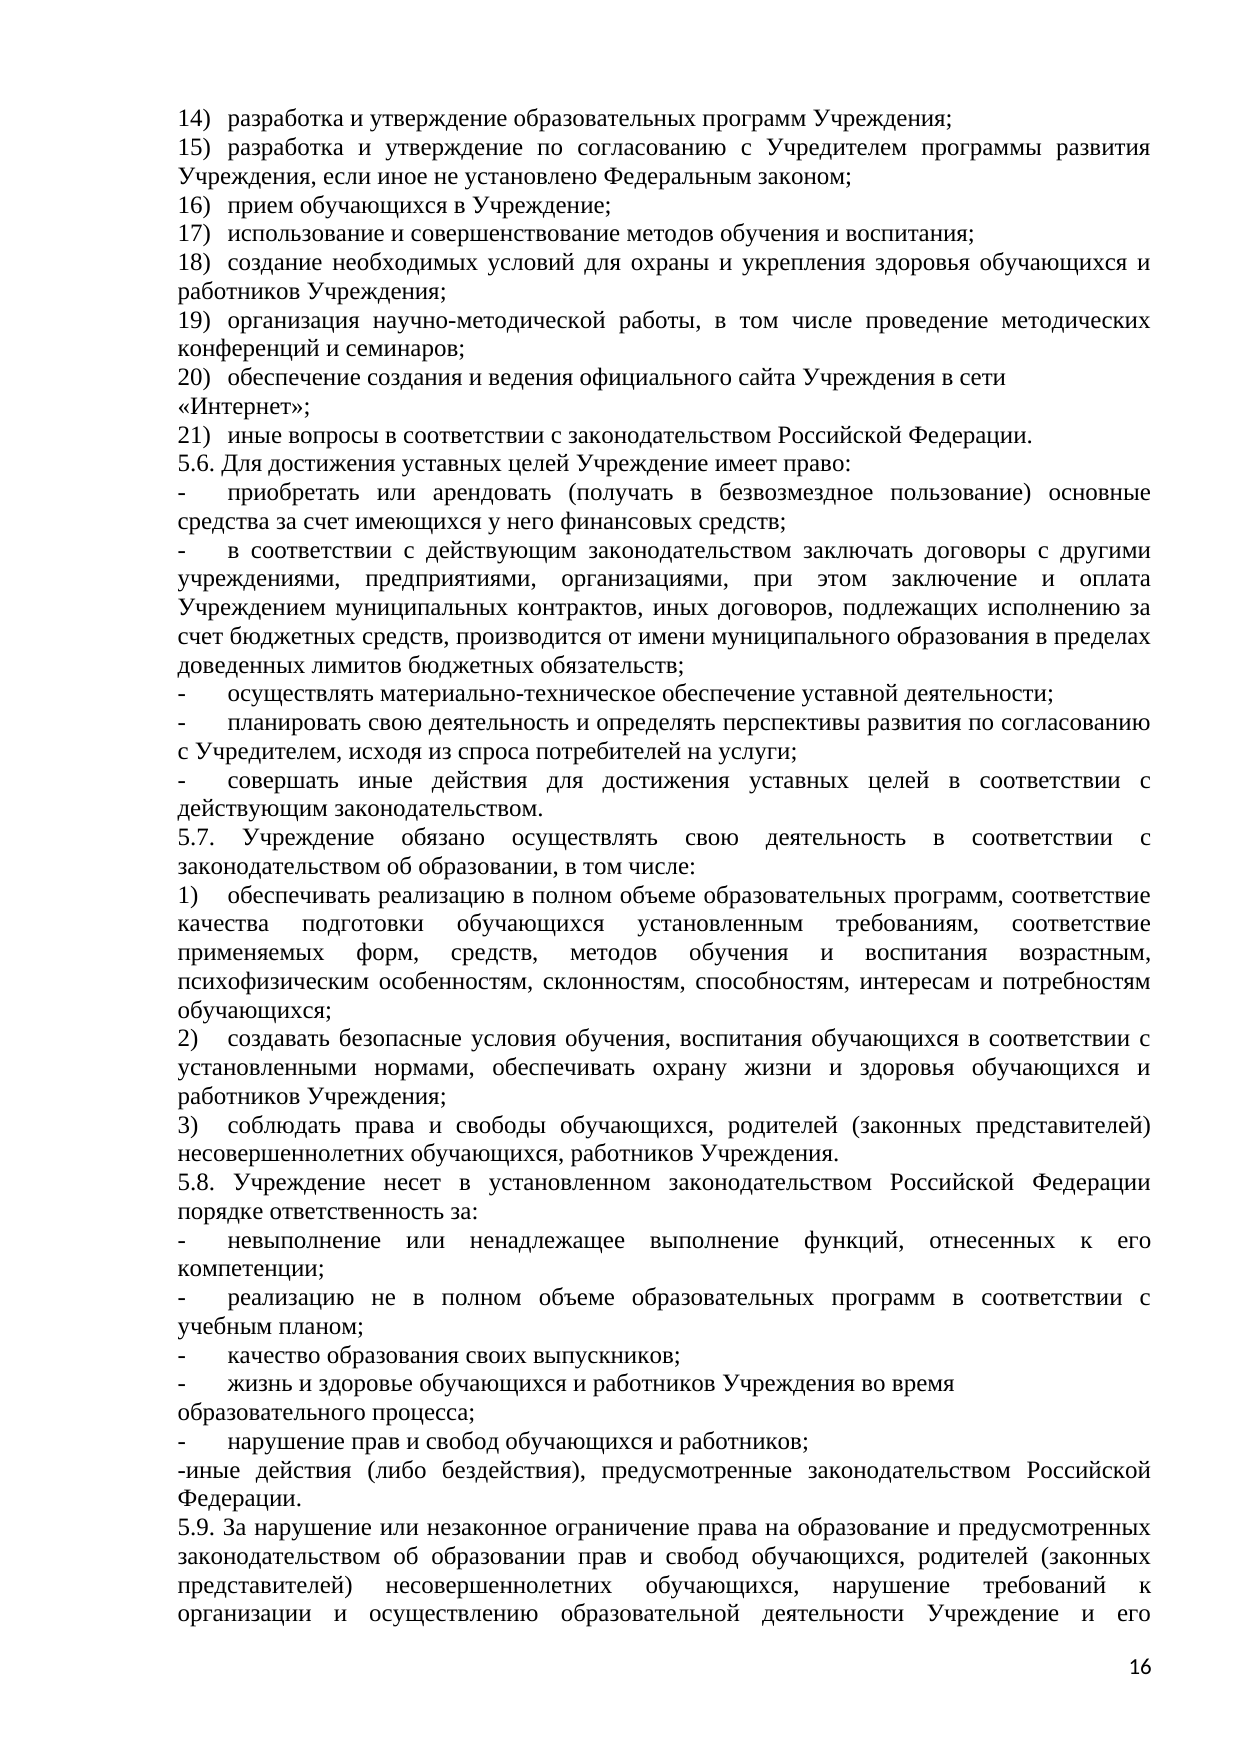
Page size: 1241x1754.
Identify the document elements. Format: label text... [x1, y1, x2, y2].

text - жизнь и здоровье обучающихся и работников Учреждения во время [177, 1368, 1152, 1397]
text - приобретать или арендовать (получать в безвозмездное пользование) основные средства за счет имеющихся у него финансовых средств; [177, 477, 1152, 535]
text - невыполнение или ненадлежащее выполнение функций, отнесенных к его компетенции; [177, 1225, 1152, 1282]
text - нарушение прав и свобод обучающихся и работников; [177, 1426, 1152, 1455]
text - в соответствии с действующим законодательством заключать договоры с другими учреждениями, предприятиями, организациями, при этом заключение и оплата Учреждением муниципальных контрактов, иных договоров, подлежащих исполнению за счет бюджетных средств, производится от имени муниципального образования в пределах доведенных лимитов бюджетных обязательств; [177, 535, 1152, 678]
text 5.8. Учреждение несет в установленном законодательством Российской Федерации порядке ответственность за: [177, 1167, 1152, 1225]
text 20) обеспечение создания и ведения официального сайта Учреждения в сети [177, 362, 1152, 391]
text - совершать иные действия для достижения уставных целей в соответствии с действующим законодательством. [177, 765, 1152, 822]
text 21) иные вопросы в соответствии с законодательством Российской Федерации. [177, 420, 1152, 448]
text 14) разработка и утверждение образовательных программ Учреждения; [177, 103, 1152, 132]
text - осуществлять материально-техническое обеспечение уставной деятельности; [177, 678, 1152, 707]
text -иные действия (либо бездействия), предусмотренные законодательством Российской Федерации. [177, 1455, 1152, 1512]
text 18) создание необходимых условий для охраны и укрепления здоровья обучающихся и работников Учреждения; [177, 247, 1152, 305]
text 16) прием обучающихся в Учреждение; [177, 190, 1152, 218]
text 2) создавать безопасные условия обучения, воспитания обучающихся в соответствии с установленными нормами, обеспечивать охрану жизни и здоровья обучающихся и работников Учреждения; [177, 1023, 1152, 1110]
text 19) организация научно-методической работы, в том числе проведение методических конференций и семинаров; [177, 305, 1152, 362]
text образовательного процесса; [177, 1397, 1152, 1426]
text - реализацию не в полном объеме образовательных программ в соответствии с учебным планом; [177, 1282, 1152, 1340]
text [177, 1512, 1152, 1627]
text 1) обеспечивать реализацию в полном объеме образовательных программ, соответствие качества подготовки обучающихся установленным требованиям, соответствие применяемых форм, средств, методов обучения и воспитания возрастным, психофизическим особенностям, склонностям, способностям, интересам и потребностям обучающихся; [177, 880, 1152, 1023]
text 3) соблюдать права и свободы обучающихся, родителей (законных представителей) несовершеннолетних обучающихся, работников Учреждения. [177, 1110, 1152, 1167]
text - планировать свою деятельность и определять перспективы развития по согласованию с Учредителем, исходя из спроса потребителей на услуги; [177, 707, 1152, 765]
text 5.6. Для достижения уставных целей Учреждение имеет право: [177, 448, 1152, 477]
text 15) разработка и утверждение по согласованию с Учредителем программы развития Учреждения, если иное не установлено Федеральным законом; [177, 132, 1152, 190]
text - качество образования своих выпускников; [177, 1340, 1152, 1368]
text «Интернет»; [177, 391, 1152, 420]
text 17) использование и совершенствование методов обучения и воспитания; [177, 218, 1152, 247]
text 5.7. Учреждение обязано осуществлять свою деятельность в соответствии с законодательством об образовании, в том числе: [177, 822, 1152, 880]
